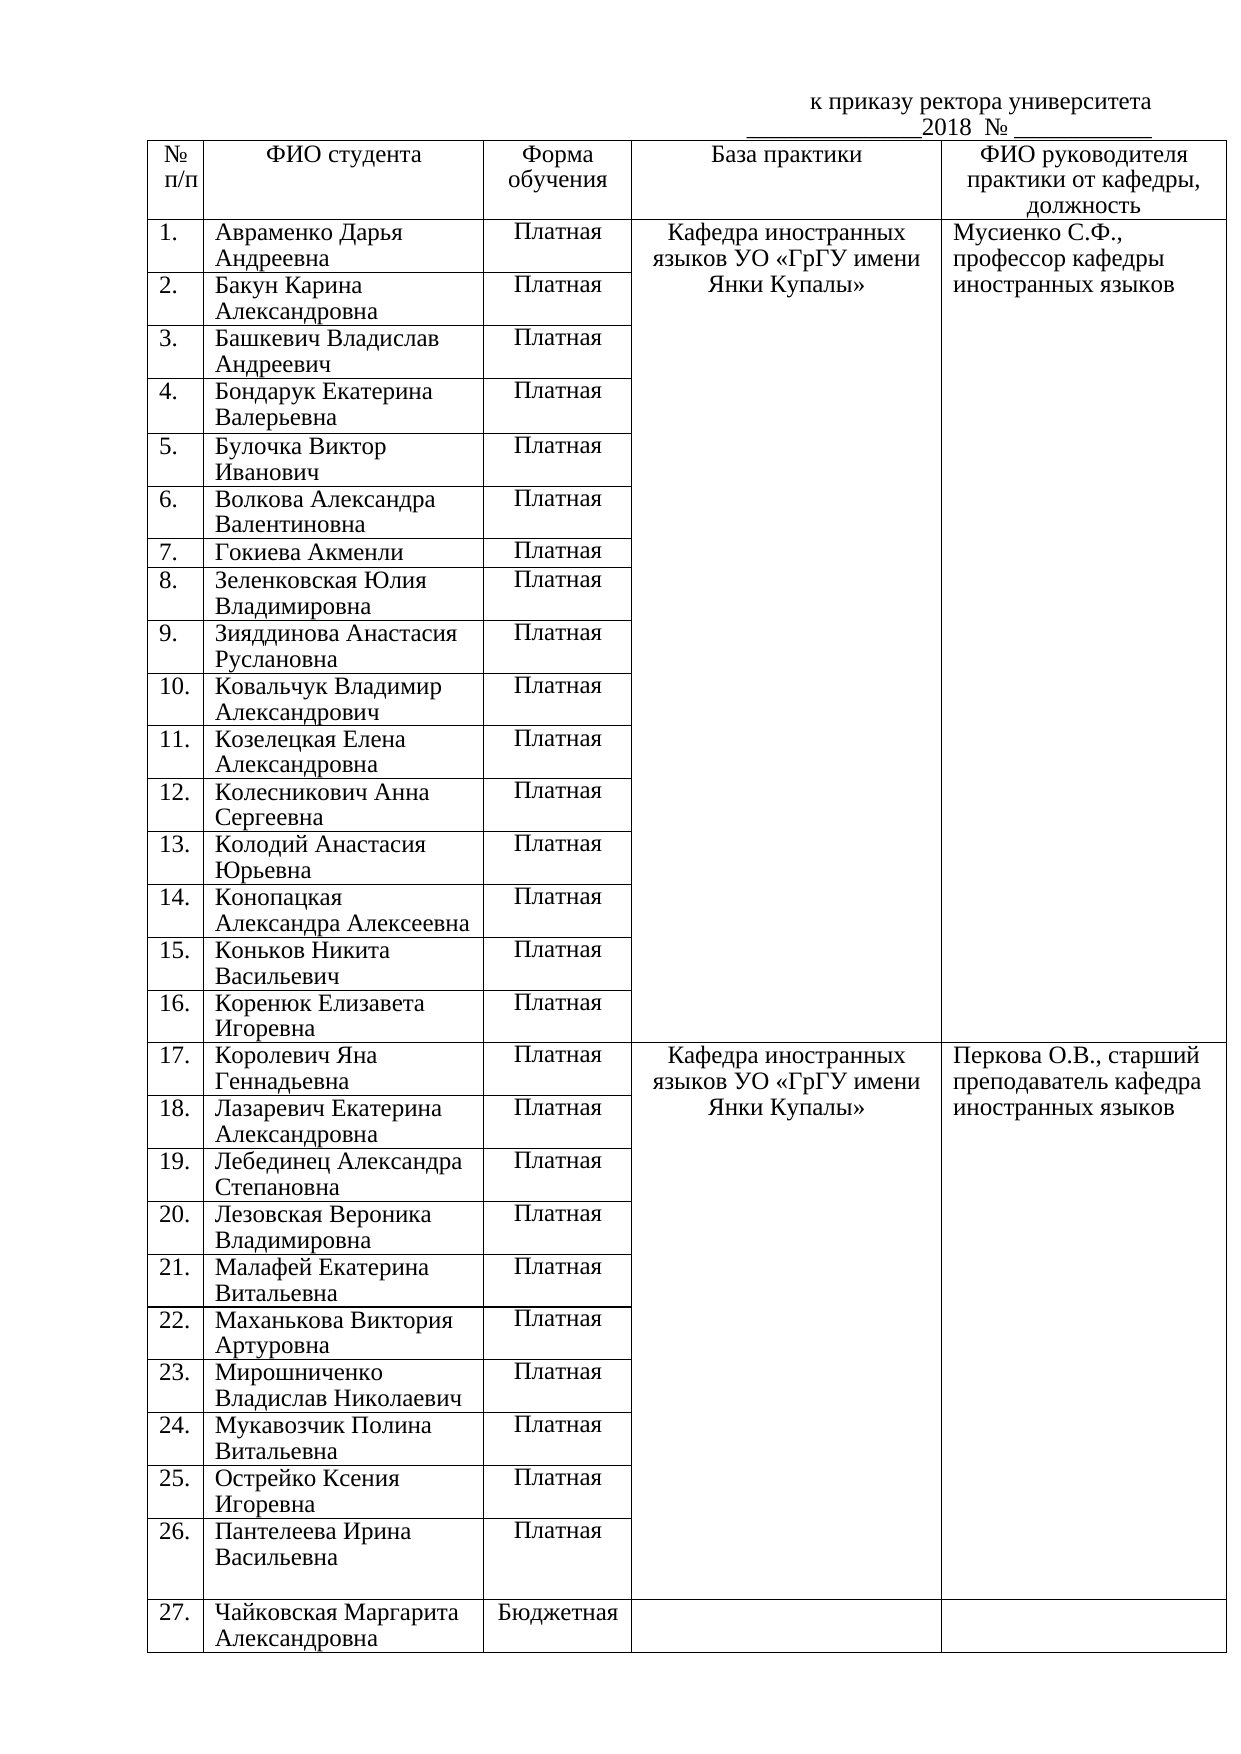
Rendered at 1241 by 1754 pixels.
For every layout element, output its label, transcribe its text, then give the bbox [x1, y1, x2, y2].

table_cell 25. [148, 1466, 203, 1518]
table_header База практики [632, 141, 941, 219]
table_cell Лазаревич Екатерина Александровна [204, 1096, 483, 1148]
table_cell Бондарук Екатерина Валерьевна [204, 379, 483, 433]
table_cell 4. [148, 379, 203, 433]
table_cell Платная [484, 1413, 631, 1465]
table_cell Платная [484, 726, 631, 778]
table_cell Лебединец Александра Степановна [204, 1149, 483, 1201]
table_header Форма обучения [484, 141, 631, 219]
table_cell 27. [148, 1600, 203, 1652]
table_cell Платная [484, 1308, 631, 1359]
table_cell Авраменко Дарья Андреевна [204, 220, 483, 272]
table_cell Пантелеева Ирина Васильевна [204, 1519, 483, 1599]
table_cell 11. [148, 726, 203, 778]
table_cell Мукавозчик Полина Витальевна [204, 1413, 483, 1465]
table_cell Кафедра иностранных языков УО «ГрГУ имени Янки Купалы» [632, 1043, 941, 1599]
table_cell Маханькова Виктория Артуровна [204, 1308, 483, 1359]
table_cell 14. [148, 885, 203, 937]
table_cell 16. [148, 991, 203, 1042]
table_cell Острейко Ксения Игоревна [204, 1466, 483, 1518]
table_cell 22. [148, 1308, 203, 1359]
table_cell 13. [148, 832, 203, 884]
table_cell 24. [148, 1413, 203, 1465]
table_cell Платная [484, 539, 631, 567]
table_cell Платная [484, 220, 631, 272]
table_cell 21. [148, 1255, 203, 1306]
table_cell Платная [484, 1466, 631, 1518]
table_cell 7. [148, 539, 203, 567]
table_cell Чайковская Маргарита Александровна [204, 1600, 483, 1652]
table_cell Королевич Яна Геннадьевна [204, 1043, 483, 1095]
table_cell Коренюк Елизавета Игоревна [204, 991, 483, 1042]
table_cell Малафей Екатерина Витальевна [204, 1255, 483, 1306]
table_cell Платная [484, 1255, 631, 1306]
table_cell Платная [484, 1202, 631, 1253]
table_cell Мирошниченко Владислав Николаевич [204, 1360, 483, 1412]
table_cell 5. [148, 434, 203, 486]
table_cell Платная [484, 326, 631, 377]
table_cell Платная [484, 273, 631, 325]
table_cell Бакун Карина Александровна [204, 273, 483, 325]
table_cell Зеленковская Юлия Владимировна [204, 568, 483, 620]
table_cell [942, 1600, 1226, 1652]
table_cell Платная [484, 621, 631, 673]
table_cell Платная [484, 1360, 631, 1412]
table_cell Булочка Виктор Иванович [204, 434, 483, 486]
table_cell Козелецкая Елена Александровна [204, 726, 483, 778]
table_cell [632, 1600, 941, 1652]
table_cell Волкова Александра Валентиновна [204, 487, 483, 538]
text ______________2018 № ___________ [148, 114, 1152, 140]
table_cell 18. [148, 1096, 203, 1148]
table_cell Платная [484, 434, 631, 486]
table_cell Лезовская Вероника Владимировна [204, 1202, 483, 1253]
table_header ФИО студента [204, 141, 483, 219]
table_header ФИО руководителя практики от кафедры, должность [942, 141, 1226, 219]
table_cell Платная [484, 779, 631, 831]
table_cell 26. [148, 1519, 203, 1599]
table_cell Платная [484, 1149, 631, 1201]
table_cell Перкова О.В., старший преподаватель кафедра иностранных языков [942, 1043, 1226, 1599]
table_cell 19. [148, 1149, 203, 1201]
table_cell Башкевич Владислав Андреевич [204, 326, 483, 377]
table_cell Бюджетная [484, 1600, 631, 1652]
table_cell Платная [484, 938, 631, 989]
table_cell Платная [484, 568, 631, 620]
table_cell Платная [484, 991, 631, 1042]
table_cell Платная [484, 885, 631, 937]
table_cell 20. [148, 1202, 203, 1253]
table_cell 17. [148, 1043, 203, 1095]
table_cell Платная [484, 487, 631, 538]
table_cell 6. [148, 487, 203, 538]
table_cell 3. [148, 326, 203, 377]
table_cell Платная [484, 674, 631, 725]
table_cell 9. [148, 621, 203, 673]
table_cell Колодий Анастасия Юрьевна [204, 832, 483, 884]
text к приказу ректора университета [148, 89, 1152, 114]
table_cell Коньков Никита Васильевич [204, 938, 483, 989]
table_cell 15. [148, 938, 203, 989]
table_cell 8. [148, 568, 203, 620]
table_cell Зияддинова Анастасия Руслановна [204, 621, 483, 673]
table_cell 23. [148, 1360, 203, 1412]
table_cell Платная [484, 1519, 631, 1599]
table_cell Гокиева Акменли [204, 539, 483, 567]
table_cell 2. [148, 273, 203, 325]
table_cell Ковальчук Владимир Александрович [204, 674, 483, 725]
table_cell Платная [484, 832, 631, 884]
table_cell 1. [148, 220, 203, 272]
table_cell 10. [148, 674, 203, 725]
table_cell Колесникович Анна Сергеевна [204, 779, 483, 831]
table_cell Мусиенко С.Ф., профессор кафедры иностранных языков [942, 220, 1226, 1042]
table_cell Платная [484, 1096, 631, 1148]
table_cell Платная [484, 1043, 631, 1095]
table_cell Кафедра иностранных языков УО «ГрГУ имени Янки Купалы» [632, 220, 941, 1042]
table_header № п/п [148, 141, 203, 219]
table_cell Платная [484, 379, 631, 433]
table_cell 12. [148, 779, 203, 831]
table_cell Конопацкая Александра Алексеевна [204, 885, 483, 937]
